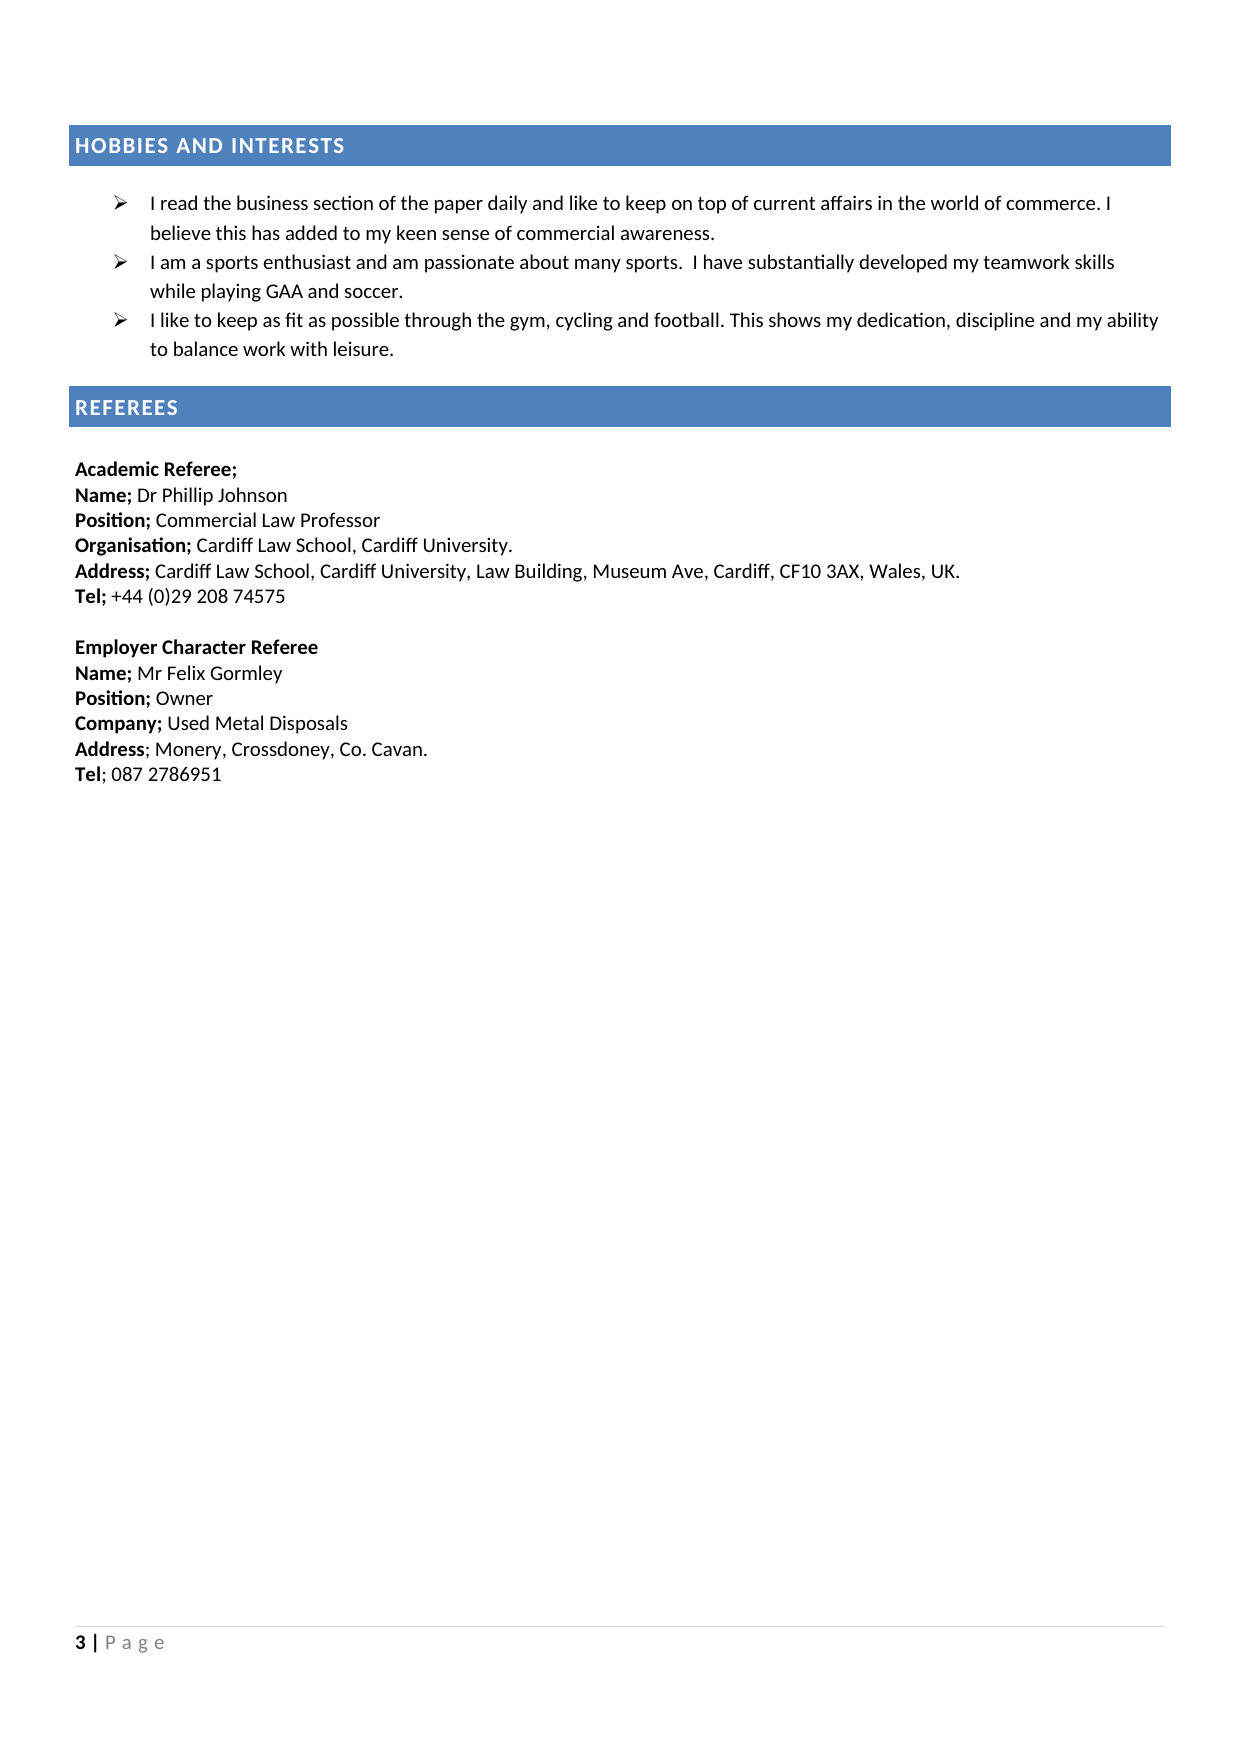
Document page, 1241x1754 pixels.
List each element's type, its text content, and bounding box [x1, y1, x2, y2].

text Name; Mr Felix Gormley [75, 660, 1165, 685]
text Employer Character Referee [75, 634, 1165, 660]
text Organisation; Cardiff Law School, Cardiff University. [75, 533, 1165, 558]
text Company; Used Metal Disposals [75, 711, 1165, 736]
list I am a sports enthusiast and am passionate about many sports. I have substantially developed my teamwork skills while playing GAA and soccer. [112, 249, 1165, 303]
subtitle Referees [75, 393, 1165, 421]
text Position; Owner [75, 685, 1165, 711]
list I read the business section of the paper daily and like to keep on top of current affairs in the world of commerce. I believe this has added to my keen sense of commercial awareness. [112, 191, 1165, 245]
text Position; Commercial Law Professor [75, 507, 1165, 533]
text Address; Monery, Crossdoney, Co. Cavan. [75, 736, 1165, 761]
text Tel; +44 (0)29 208 74575 [75, 583, 1165, 609]
text Name; Dr Phillip Johnson [75, 482, 1165, 507]
text Academic Referee; [75, 456, 1165, 482]
text Address; Cardiff Law School, Cardiff University, Law Building, Museum Ave, Cardiff, CF10 3AX, Wales, UK. [75, 558, 1165, 583]
text Tel; 087 2786951 [75, 761, 1165, 787]
list I like to keep as fit as possible through the gym, cycling and football. This shows my dedication, discipline and my ability to balance work with leisure. [112, 307, 1165, 362]
subtitle Hobbies and Interests [75, 131, 1165, 159]
